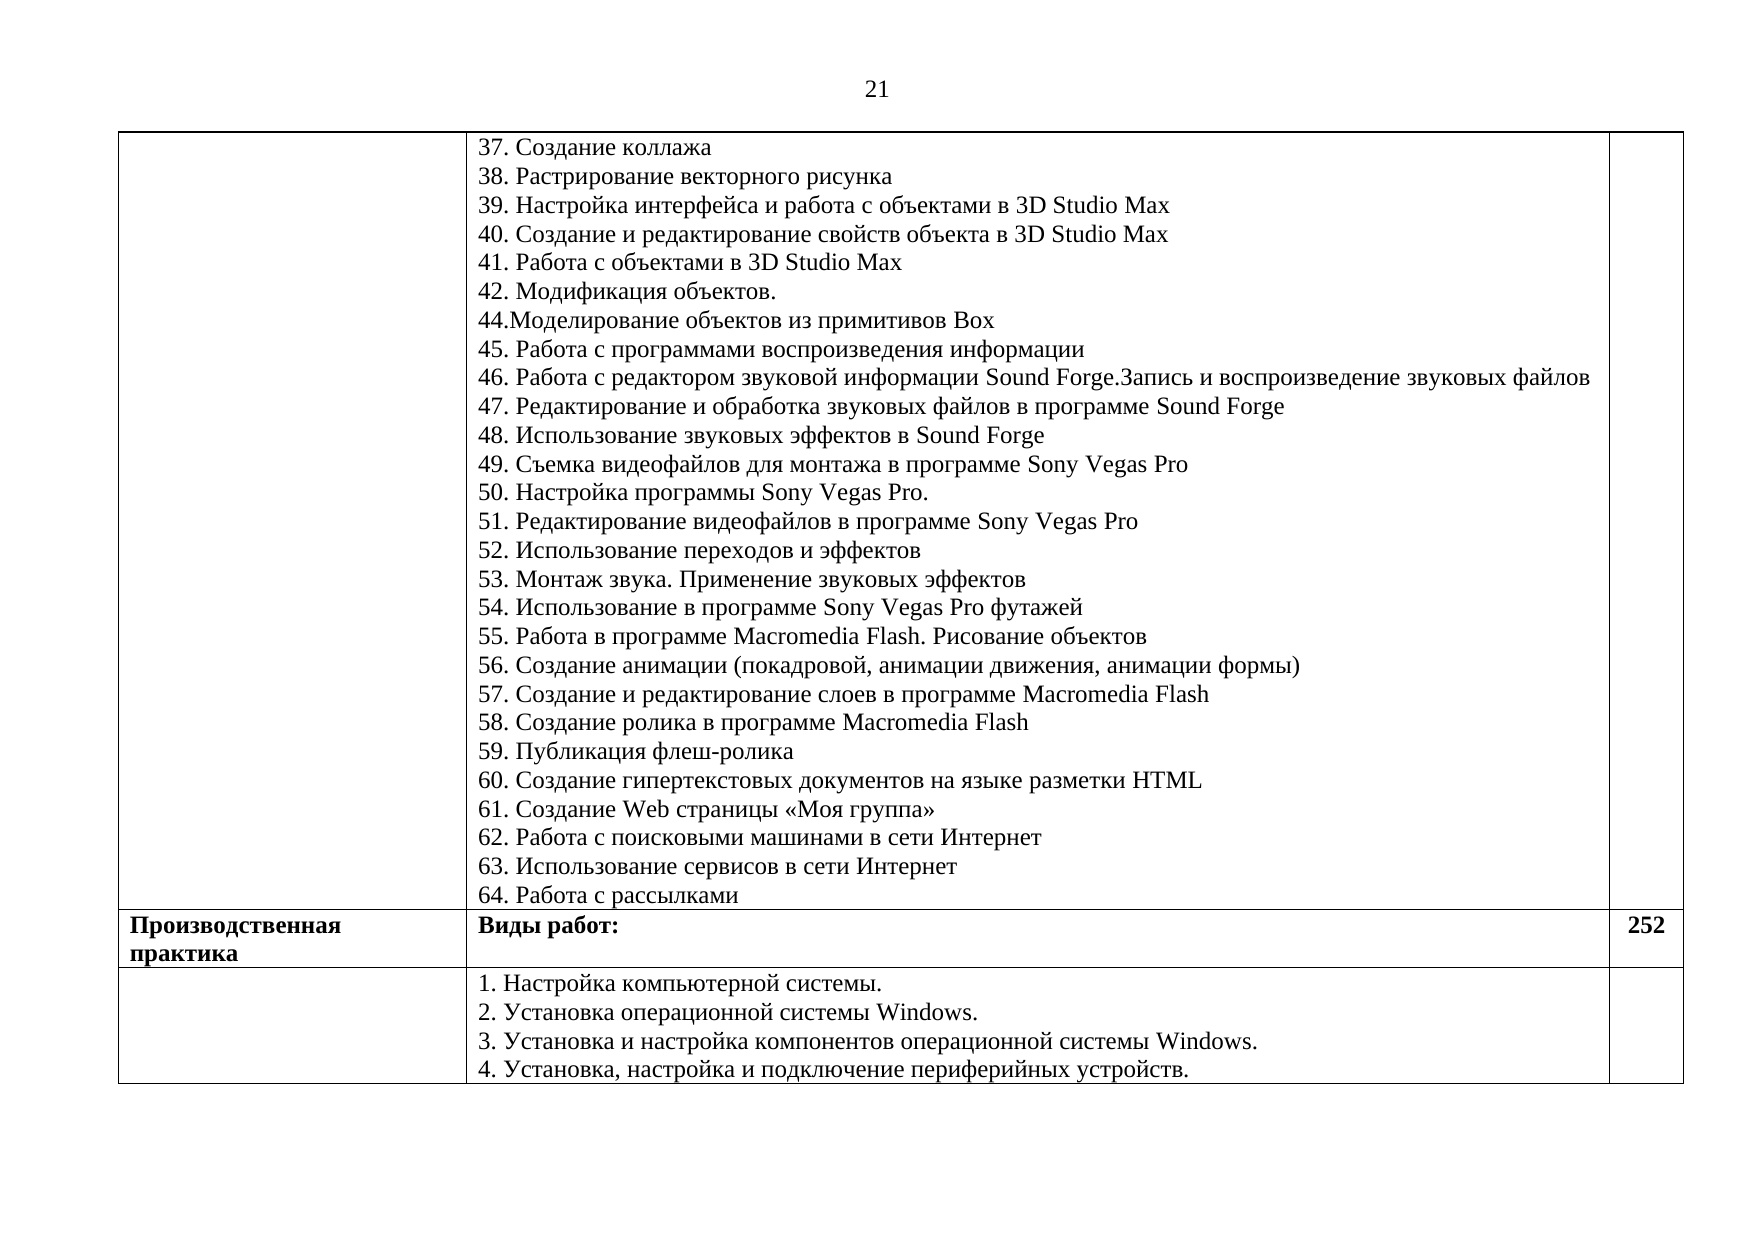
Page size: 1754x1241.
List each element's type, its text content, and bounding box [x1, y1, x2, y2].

table_cell [1610, 133, 1683, 909]
table_cell [1610, 968, 1683, 1083]
table_cell 252 [1610, 910, 1683, 967]
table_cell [467, 968, 1609, 1083]
table_cell Производственная практика [119, 910, 466, 967]
table_cell [119, 968, 466, 1083]
table_cell Виды работ: [467, 910, 1609, 967]
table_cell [467, 133, 1609, 909]
table_cell [119, 133, 466, 909]
